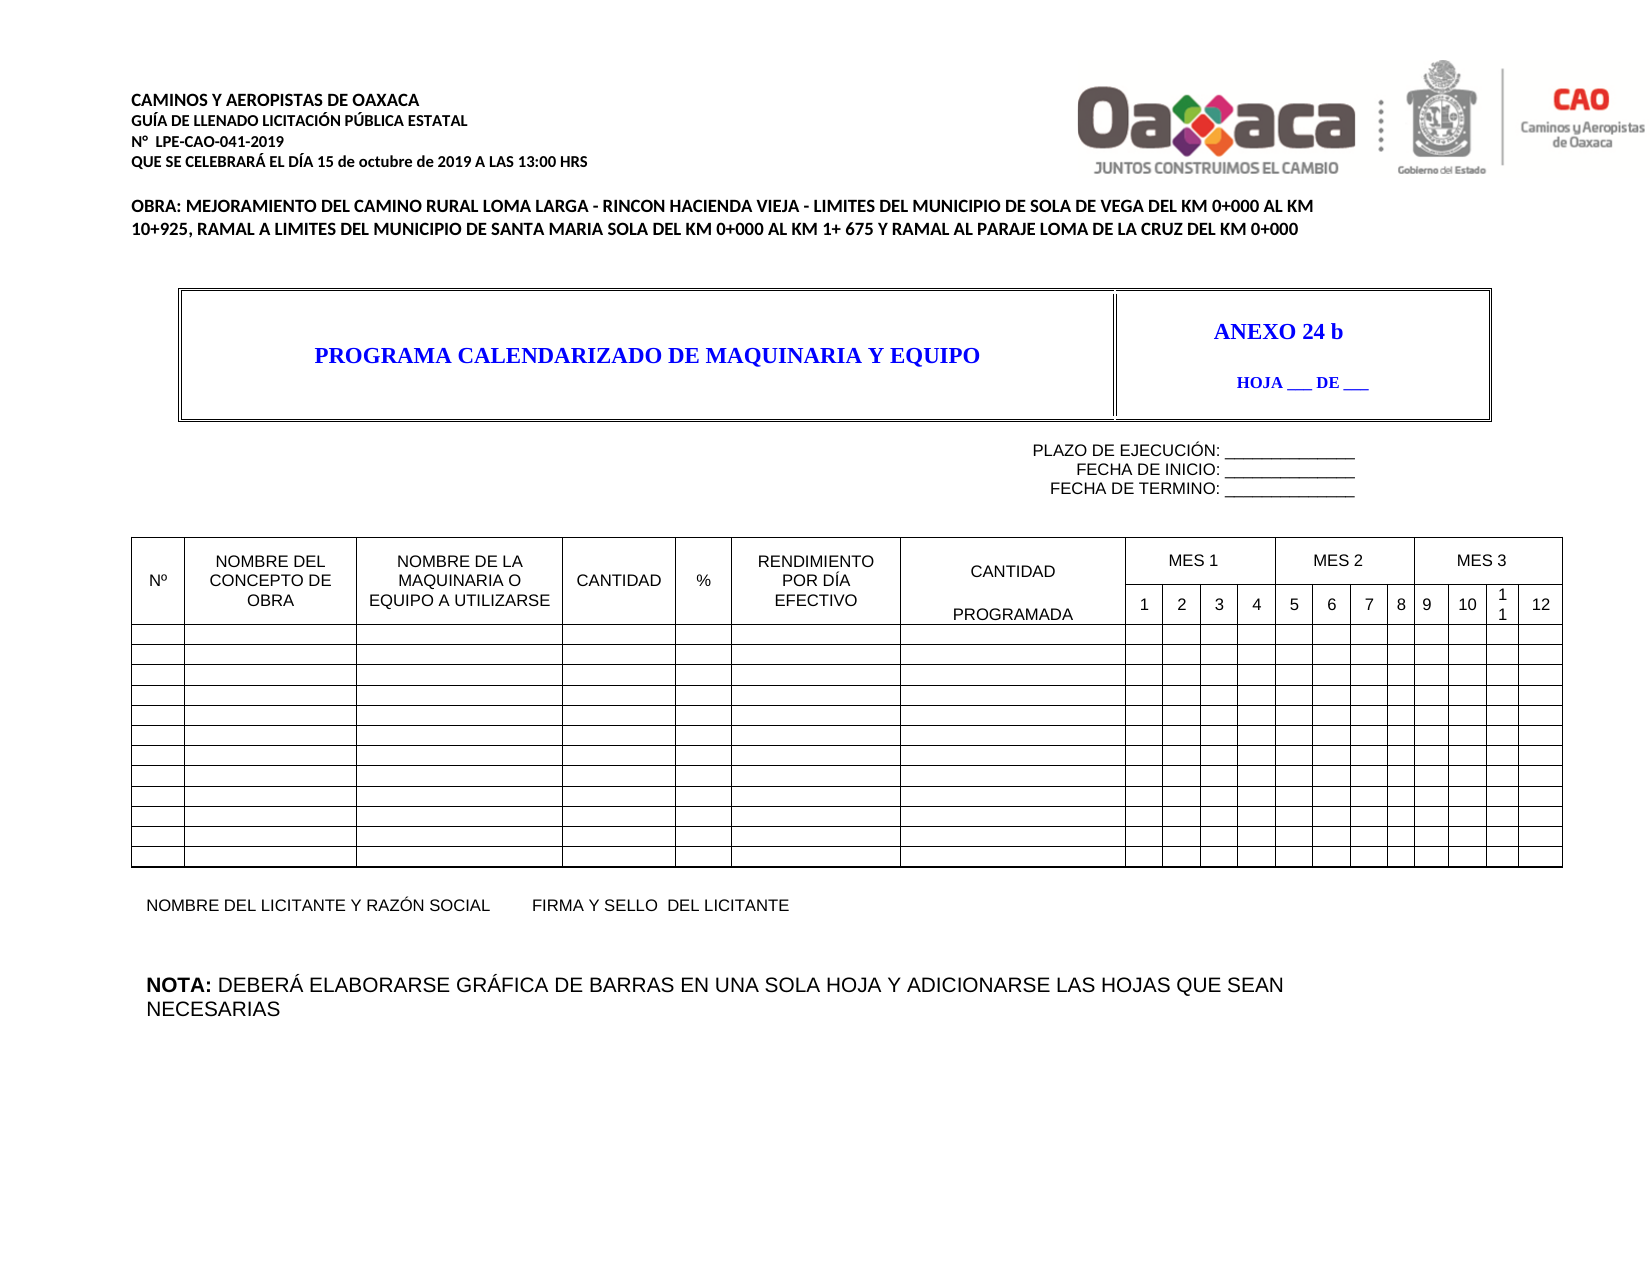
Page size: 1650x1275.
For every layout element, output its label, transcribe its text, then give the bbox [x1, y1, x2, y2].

table_cell [132, 787, 184, 806]
table_cell [1487, 645, 1518, 664]
table_cell [1313, 686, 1350, 705]
table_cell [563, 766, 675, 786]
table_cell [1388, 686, 1414, 705]
table_cell [1126, 665, 1162, 684]
table_cell [132, 827, 184, 846]
table_header NOMBRE DE LA MAQUINARIA O EQUIPO A UTILIZARSE [357, 538, 562, 624]
table_cell [563, 807, 675, 826]
table_cell 6 [1313, 585, 1350, 624]
table_cell [357, 847, 562, 866]
table_cell 5 [1276, 585, 1312, 624]
table_cell [1126, 686, 1162, 705]
table_cell [901, 827, 1125, 846]
table_cell [1201, 807, 1237, 826]
table_cell [901, 807, 1125, 826]
text FECHA DE INICIO: ______________ [146, 460, 1355, 479]
table_cell [1449, 726, 1486, 745]
table_cell [1201, 726, 1237, 745]
table_cell [1201, 827, 1237, 846]
table_header Nº [132, 538, 184, 624]
table_cell [1487, 787, 1518, 806]
table_cell [1351, 726, 1387, 745]
table_cell [676, 827, 731, 846]
table_cell [1519, 706, 1562, 725]
table_cell [1313, 645, 1350, 664]
table_cell [563, 726, 675, 745]
table_cell [185, 847, 356, 866]
table_cell 8 [1388, 585, 1414, 624]
table_cell [1201, 686, 1237, 705]
table_cell [1126, 787, 1162, 806]
table_cell [1276, 625, 1312, 644]
table_cell [1519, 625, 1562, 644]
table_cell [1163, 625, 1200, 644]
table_cell [1313, 766, 1350, 786]
table_cell [563, 787, 675, 806]
table_cell [1487, 726, 1518, 745]
table_cell [1313, 726, 1350, 745]
table_cell [185, 746, 356, 765]
table_cell [1415, 746, 1448, 765]
table_cell [1313, 807, 1350, 826]
table_cell [732, 625, 900, 644]
table_cell 7 [1351, 585, 1387, 624]
table_cell [1449, 807, 1486, 826]
table_cell [1415, 847, 1448, 866]
table_cell [1388, 827, 1414, 846]
table_cell [1276, 706, 1312, 725]
table_cell [1449, 766, 1486, 786]
table_cell [732, 746, 900, 765]
table_cell [132, 847, 184, 866]
table_cell [132, 726, 184, 745]
table_cell [1351, 787, 1387, 806]
table_cell [1487, 686, 1518, 705]
table_cell [1163, 645, 1200, 664]
table_cell [1487, 827, 1518, 846]
table_cell [1238, 706, 1275, 725]
text NOMBRE DEL LICITANTE Y RAZÓN SOCIAL FIRMA Y SELLO DEL LICITANTE [146, 896, 1355, 915]
table_cell [563, 746, 675, 765]
text NOTA: DEBERÁ ELABORARSE GRÁFICA DE BARRAS EN UNA SOLA HOJA Y ADICIONARSE LAS HOJAS QUE SEAN NECESARIAS [146, 973, 1355, 1021]
table_cell [1519, 665, 1562, 684]
table_cell [732, 787, 900, 806]
table_cell [676, 787, 731, 806]
table_cell [1313, 706, 1350, 725]
table_cell [132, 645, 184, 664]
table_cell [1415, 645, 1448, 664]
table_cell [1388, 625, 1414, 644]
table_cell [901, 847, 1125, 866]
table_cell [676, 645, 731, 664]
table_cell [1487, 746, 1518, 765]
table_cell [1351, 746, 1387, 765]
table_cell 1 [1126, 585, 1162, 624]
table_cell [732, 706, 900, 725]
table_cell [732, 686, 900, 705]
table_cell [1276, 847, 1312, 866]
table_cell [1415, 625, 1448, 644]
table_cell [1163, 827, 1200, 846]
table_cell [1313, 625, 1350, 644]
table_cell [1163, 847, 1200, 866]
table_cell [1313, 847, 1350, 866]
table_cell [185, 645, 356, 664]
picture [1077, 60, 1650, 178]
table_cell [1313, 787, 1350, 806]
table_cell [1276, 787, 1312, 806]
table_cell [901, 746, 1125, 765]
table_cell [1449, 625, 1486, 644]
table_cell [357, 726, 562, 745]
table_cell [1351, 665, 1387, 684]
table_cell [901, 766, 1125, 786]
table_cell [732, 645, 900, 664]
table_cell [1415, 665, 1448, 684]
table_cell [1238, 665, 1275, 684]
table_cell [563, 706, 675, 725]
text PLAZO DE EJECUCIÓN: ______________ [146, 441, 1355, 460]
table_cell [1163, 746, 1200, 765]
table_cell [1449, 645, 1486, 664]
table_cell [1163, 787, 1200, 806]
table_header ANEXO 24 b HOJA ___ DE ___ [1115, 291, 1489, 418]
table_cell [357, 665, 562, 684]
table_header CANTIDAD [563, 538, 675, 624]
table_cell [676, 726, 731, 745]
table_cell [1351, 827, 1387, 846]
table_cell [1519, 827, 1562, 846]
table_cell [1388, 726, 1414, 745]
table_cell [732, 726, 900, 745]
table_cell [1519, 807, 1562, 826]
table_cell [1351, 645, 1387, 664]
table_cell [1238, 645, 1275, 664]
table_cell [132, 625, 184, 644]
table_cell [901, 625, 1125, 644]
table_cell [185, 726, 356, 745]
table_cell [1163, 766, 1200, 786]
table_cell [1238, 847, 1275, 866]
table_cell 11 [1487, 585, 1518, 624]
table_cell [1388, 787, 1414, 806]
table_cell [185, 706, 356, 725]
table_cell [1415, 706, 1448, 725]
table_cell [901, 706, 1125, 725]
table_cell [132, 746, 184, 765]
table_cell [185, 665, 356, 684]
table_cell [1238, 686, 1275, 705]
table_header Cantidad Programada [901, 538, 1125, 624]
table_cell [1238, 746, 1275, 765]
table_cell [1449, 746, 1486, 765]
table_cell [357, 807, 562, 826]
table_header MES 1 [1126, 538, 1275, 584]
table_cell 10 [1449, 585, 1486, 624]
table_cell [676, 807, 731, 826]
table_cell [132, 807, 184, 826]
table_cell [357, 706, 562, 725]
table_cell [1449, 787, 1486, 806]
table_cell [1238, 787, 1275, 806]
table_header NOMBRE DEL CONCEPTO DE OBRA [185, 538, 356, 624]
table_cell [1487, 706, 1518, 725]
table_cell [1519, 645, 1562, 664]
table_cell [1519, 746, 1562, 765]
table_cell [1276, 746, 1312, 765]
table_cell [185, 686, 356, 705]
table_cell [676, 766, 731, 786]
table_cell [1415, 807, 1448, 826]
table_cell [1519, 766, 1562, 786]
table_cell [357, 686, 562, 705]
table_cell [357, 625, 562, 644]
table_cell [1126, 726, 1162, 745]
table_cell [1126, 706, 1162, 725]
table_cell [1351, 706, 1387, 725]
table_cell [1276, 807, 1312, 826]
table_cell [1449, 706, 1486, 725]
table_cell [132, 766, 184, 786]
table_cell [1276, 726, 1312, 745]
table_cell [1415, 766, 1448, 786]
table_cell [1388, 746, 1414, 765]
table_cell [1126, 766, 1162, 786]
table_cell [1238, 807, 1275, 826]
table_cell [185, 766, 356, 786]
table_cell [676, 706, 731, 725]
table_cell [1163, 686, 1200, 705]
table_cell [1351, 847, 1387, 866]
table_cell [1388, 706, 1414, 725]
text FECHA DE TERMINO: ______________ [146, 479, 1355, 498]
table_cell [732, 847, 900, 866]
table_cell [185, 787, 356, 806]
table_header PROGRAMA CALENDARIZADO DE MAQUINARIA Y EQUIPO [180, 289, 1115, 418]
table_cell [1163, 726, 1200, 745]
table_cell [1126, 827, 1162, 846]
table_cell 3 [1201, 585, 1237, 624]
table_cell [901, 726, 1125, 745]
table_cell [132, 686, 184, 705]
table_cell 4 [1238, 585, 1275, 624]
table_cell [1238, 766, 1275, 786]
table_cell [676, 847, 731, 866]
table_cell [1201, 787, 1237, 806]
table_cell [1276, 686, 1312, 705]
table_cell [1449, 686, 1486, 705]
table_cell [563, 827, 675, 846]
table_cell [732, 807, 900, 826]
table_cell [732, 827, 900, 846]
table_cell [1388, 766, 1414, 786]
table_cell [1201, 746, 1237, 765]
table_cell [1351, 686, 1387, 705]
table_cell [1519, 686, 1562, 705]
table_cell [1415, 726, 1448, 745]
table_header MES 3 [1415, 538, 1562, 584]
table_cell [1313, 665, 1350, 684]
table_cell [1519, 787, 1562, 806]
table_cell [1487, 807, 1518, 826]
table_cell [1276, 827, 1312, 846]
table_cell [563, 847, 675, 866]
table_header RENDIMIENTO POR DÍA EFECTIVO [732, 538, 900, 624]
table_cell [1487, 766, 1518, 786]
table_cell [1126, 847, 1162, 866]
table_cell [1238, 827, 1275, 846]
table_cell [1351, 625, 1387, 644]
table_cell [1519, 726, 1562, 745]
table_cell [1276, 645, 1312, 664]
table_cell [1351, 766, 1387, 786]
table_cell [563, 665, 675, 684]
table_cell [1201, 665, 1237, 684]
table_cell 2 [1163, 585, 1200, 624]
table_cell [1449, 847, 1486, 866]
table_cell [1201, 706, 1237, 725]
table_cell [185, 807, 356, 826]
table_cell [1276, 665, 1312, 684]
table_cell [1163, 665, 1200, 684]
table_cell [357, 746, 562, 765]
table_cell [1126, 746, 1162, 765]
table_cell [357, 645, 562, 664]
table_cell [1201, 847, 1237, 866]
table_cell [1388, 665, 1414, 684]
table_cell [1388, 847, 1414, 866]
table_cell [901, 686, 1125, 705]
table_cell [1201, 625, 1237, 644]
table_cell [1276, 766, 1312, 786]
table_cell [185, 827, 356, 846]
table_cell [732, 766, 900, 786]
table_cell [563, 625, 675, 644]
table_cell [1126, 807, 1162, 826]
table_cell [676, 686, 731, 705]
table_cell [1238, 726, 1275, 745]
table_cell [1313, 746, 1350, 765]
table_cell 12 [1519, 585, 1562, 624]
table_cell [185, 625, 356, 644]
table_cell [901, 645, 1125, 664]
table_cell [1201, 645, 1237, 664]
table_cell [1487, 625, 1518, 644]
table_cell [1415, 827, 1448, 846]
table_cell [676, 746, 731, 765]
table_cell [1313, 827, 1350, 846]
table_cell [901, 787, 1125, 806]
table_cell [1415, 686, 1448, 705]
table_cell [1449, 827, 1486, 846]
table_cell [1519, 847, 1562, 866]
table_cell [357, 827, 562, 846]
table_cell [676, 665, 731, 684]
table_header % [676, 538, 731, 624]
table_cell [1163, 807, 1200, 826]
table_cell [1126, 645, 1162, 664]
table_cell [132, 706, 184, 725]
table_header MES 2 [1276, 538, 1414, 584]
table_cell [1449, 665, 1486, 684]
table_cell [132, 665, 184, 684]
table_cell [901, 665, 1125, 684]
table_cell [1163, 706, 1200, 725]
table_cell [357, 787, 562, 806]
table_cell [1388, 807, 1414, 826]
table_cell [732, 665, 900, 684]
table_cell [563, 645, 675, 664]
table_cell [1201, 766, 1237, 786]
table_cell [676, 625, 731, 644]
table_cell [1126, 625, 1162, 644]
table_cell 9 [1415, 585, 1448, 624]
table_cell [1351, 807, 1387, 826]
table_cell [357, 766, 562, 786]
table_cell [1388, 645, 1414, 664]
table_cell [1238, 625, 1275, 644]
table_cell [1415, 787, 1448, 806]
table_cell [1487, 665, 1518, 684]
table_cell [563, 686, 675, 705]
table_cell [1487, 847, 1518, 866]
